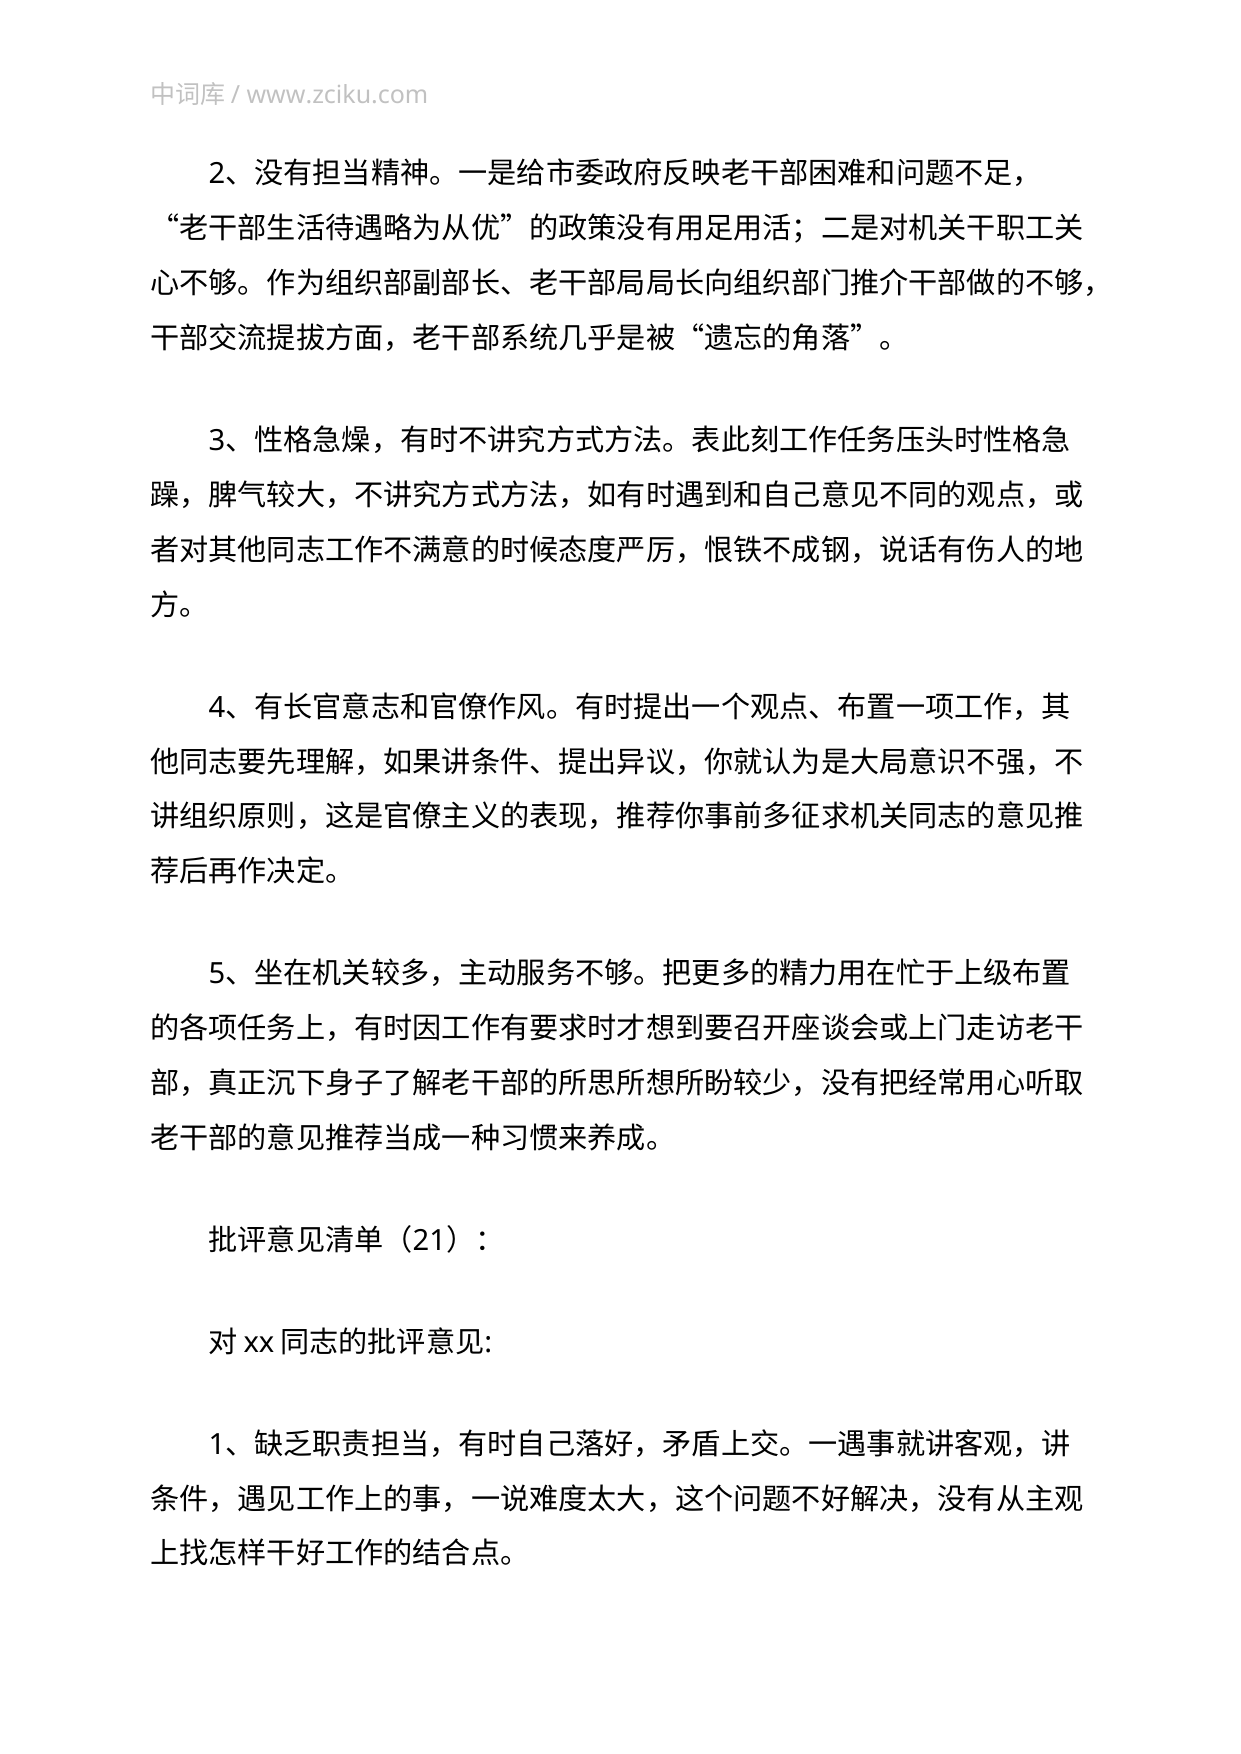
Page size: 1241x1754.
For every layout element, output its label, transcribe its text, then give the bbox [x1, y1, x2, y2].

text 对xx同志的批评意见: [150, 1318, 1090, 1361]
text 1、缺乏职责担当，有时自己落好，矛盾上交。一遇事就讲客观，讲条件，遇见工作上的事，一说难度太大，这个问题不好解决，没有从主观上找怎样干好工作的结合点。 [150, 1420, 1090, 1572]
text 批评意见清单（21）： [150, 1216, 1090, 1259]
text 5、坐在机关较多，主动服务不够。把更多的精力用在忙于上级布置的各项任务上，有时因工作有要求时才想到要召开座谈会或上门走访老干部，真正沉下身子了解老干部的所思所想所盼较少，没有把经常用心听取老干部的意见推荐当成一种习惯来养成。 [150, 950, 1090, 1157]
text 2、没有担当精神。一是给市委政府反映老干部困难和问题不足，“老干部生活待遇略为从优”的政策没有用足用活；二是对机关干职工关心不够。作为组织部副部长、老干部局局长向组织部门推介干部做的不够，干部交流提拔方面，老干部系统几乎是被“遗忘的角落”。 [150, 150, 1090, 357]
text 3、性格急燥，有时不讲究方式方法。表此刻工作任务压头时性格急躁，脾气较大，不讲究方式方法，如有时遇到和自己意见不同的观点，或者对其他同志工作不满意的时候态度严厉，恨铁不成钢，说话有伤人的地方。 [150, 417, 1090, 624]
text 4、有长官意志和官僚作风。有时提出一个观点、布置一项工作，其他同志要先理解，如果讲条件、提出异议，你就认为是大局意识不强，不讲组织原则，这是官僚主义的表现，推荐你事前多征求机关同志的意见推荐后再作决定。 [150, 683, 1090, 890]
